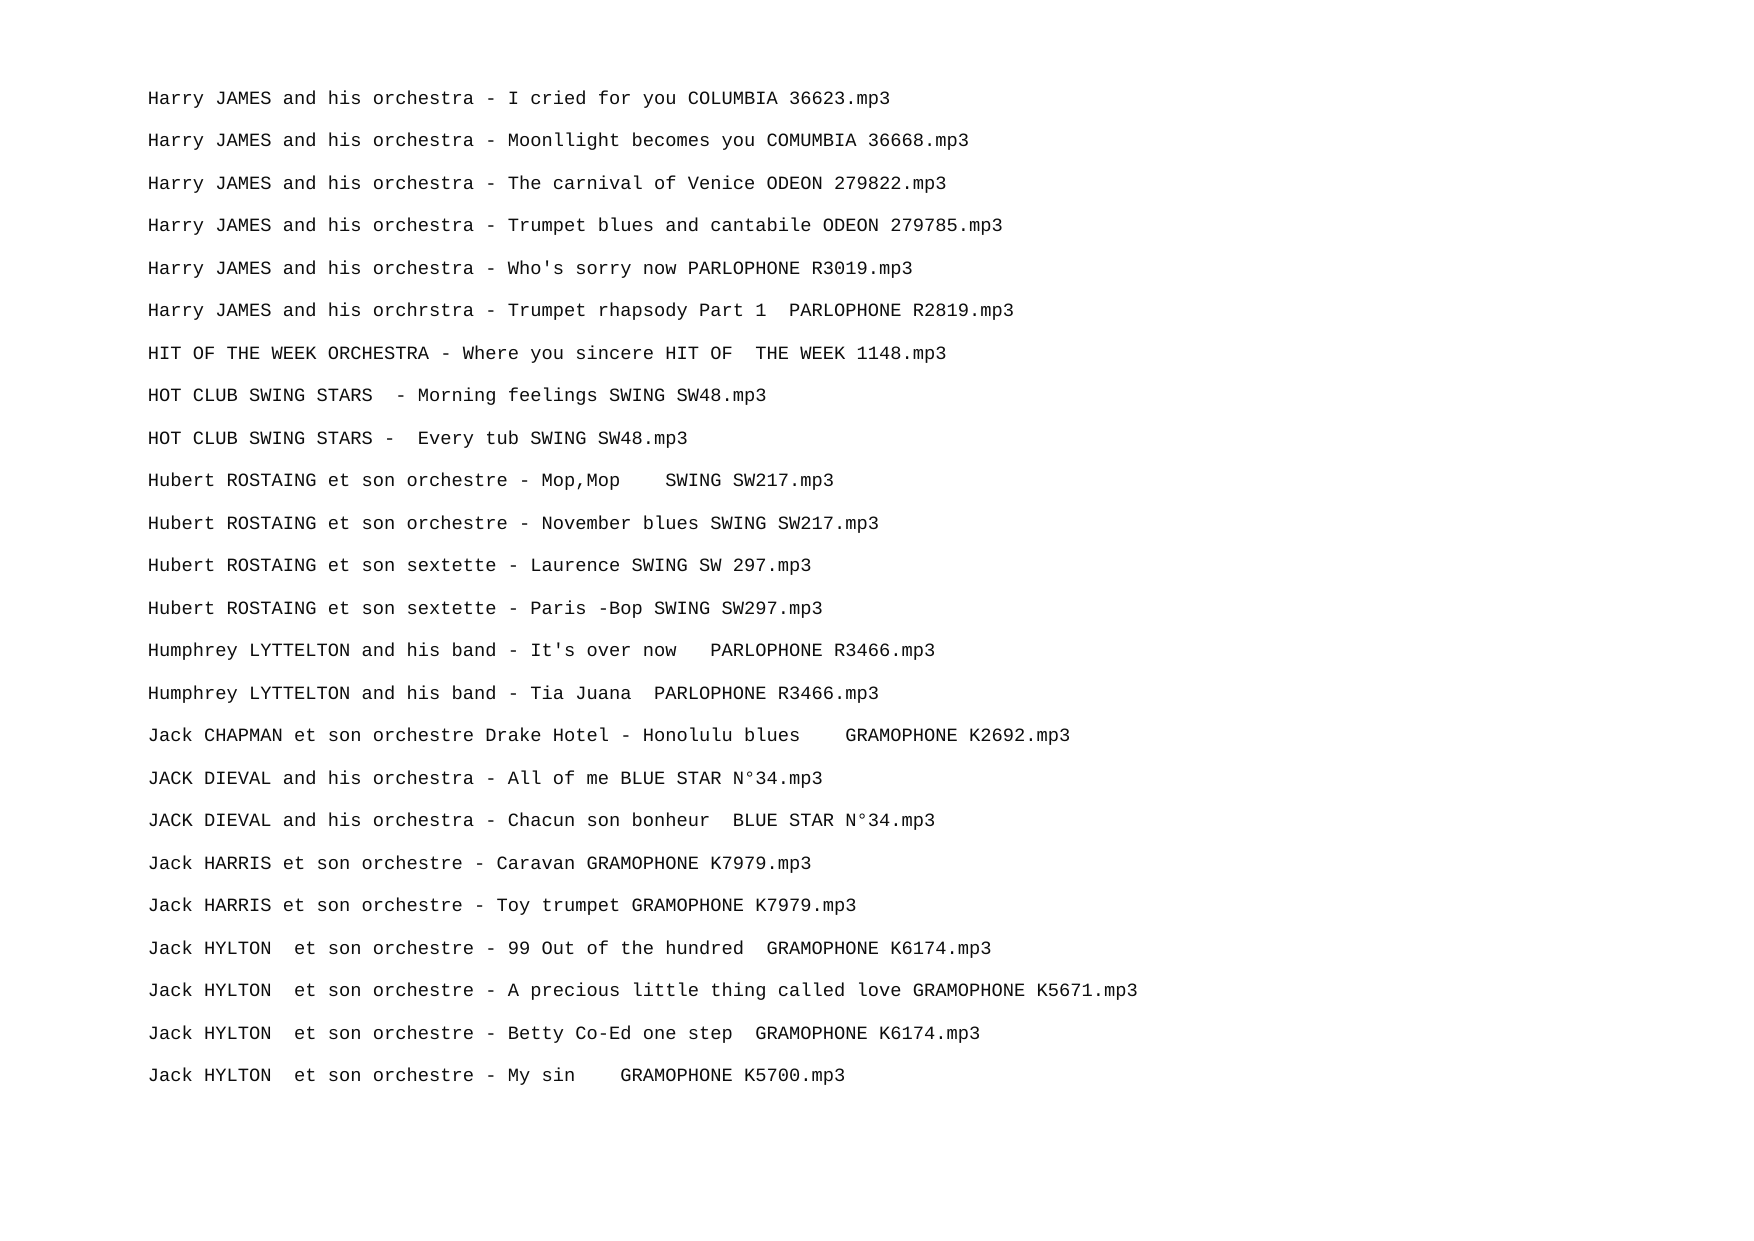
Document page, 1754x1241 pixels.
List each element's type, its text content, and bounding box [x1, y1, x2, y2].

text Jack HYLTON et son orchestre - My sin GRAMOPHONE K5700.mp3 [148, 1066, 1606, 1087]
text Jack HYLTON et son orchestre - A precious little thing called love GRAMOPHONE K5671.mp3 [148, 981, 1606, 1002]
text Harry JAMES and his orchestra - The carnival of Venice ODEON 279822.mp3 [148, 174, 1606, 195]
text Humphrey LYTTELTON and his band - It's over now PARLOPHONE R3466.mp3 [148, 641, 1606, 662]
text Jack HARRIS et son orchestre - Toy trumpet GRAMOPHONE K7979.mp3 [148, 896, 1606, 917]
text Humphrey LYTTELTON and his band - Tia Juana PARLOPHONE R3466.mp3 [148, 684, 1606, 705]
text HIT OF THE WEEK ORCHESTRA - Where you sincere HIT OF THE WEEK 1148.mp3 [148, 344, 1606, 365]
text HOT CLUB SWING STARS - Morning feelings SWING SW48.mp3 [148, 386, 1606, 407]
text Hubert ROSTAING et son sextette - Laurence SWING SW 297.mp3 [148, 556, 1606, 577]
text Jack HARRIS et son orchestre - Caravan GRAMOPHONE K7979.mp3 [148, 854, 1606, 875]
text Harry JAMES and his orchestra - Who's sorry now PARLOPHONE R3019.mp3 [148, 259, 1606, 280]
text Harry JAMES and his orchrstra - Trumpet rhapsody Part 1 PARLOPHONE R2819.mp3 [148, 301, 1606, 322]
text Harry JAMES and his orchestra - Moonllight becomes you COMUMBIA 36668.mp3 [148, 131, 1606, 152]
text JACK DIEVAL and his orchestra - Chacun son bonheur BLUE STAR N°34.mp3 [148, 811, 1606, 832]
text Hubert ROSTAING et son sextette - Paris -Bop SWING SW297.mp3 [148, 599, 1606, 620]
text HOT CLUB SWING STARS - Every tub SWING SW48.mp3 [148, 429, 1606, 450]
text Hubert ROSTAING et son orchestre - November blues SWING SW217.mp3 [148, 514, 1606, 535]
text Harry JAMES and his orchestra - Trumpet blues and cantabile ODEON 279785.mp3 [148, 216, 1606, 237]
text Hubert ROSTAING et son orchestre - Mop,Mop SWING SW217.mp3 [148, 471, 1606, 492]
text JACK DIEVAL and his orchestra - All of me BLUE STAR N°34.mp3 [148, 769, 1606, 790]
text Harry JAMES and his orchestra - I cried for you COLUMBIA 36623.mp3 [148, 89, 1606, 110]
text Jack HYLTON et son orchestre - 99 Out of the hundred GRAMOPHONE K6174.mp3 [148, 939, 1606, 960]
text Jack HYLTON et son orchestre - Betty Co-Ed one step GRAMOPHONE K6174.mp3 [148, 1024, 1606, 1045]
text Jack CHAPMAN et son orchestre Drake Hotel - Honolulu blues GRAMOPHONE K2692.mp3 [148, 726, 1606, 747]
